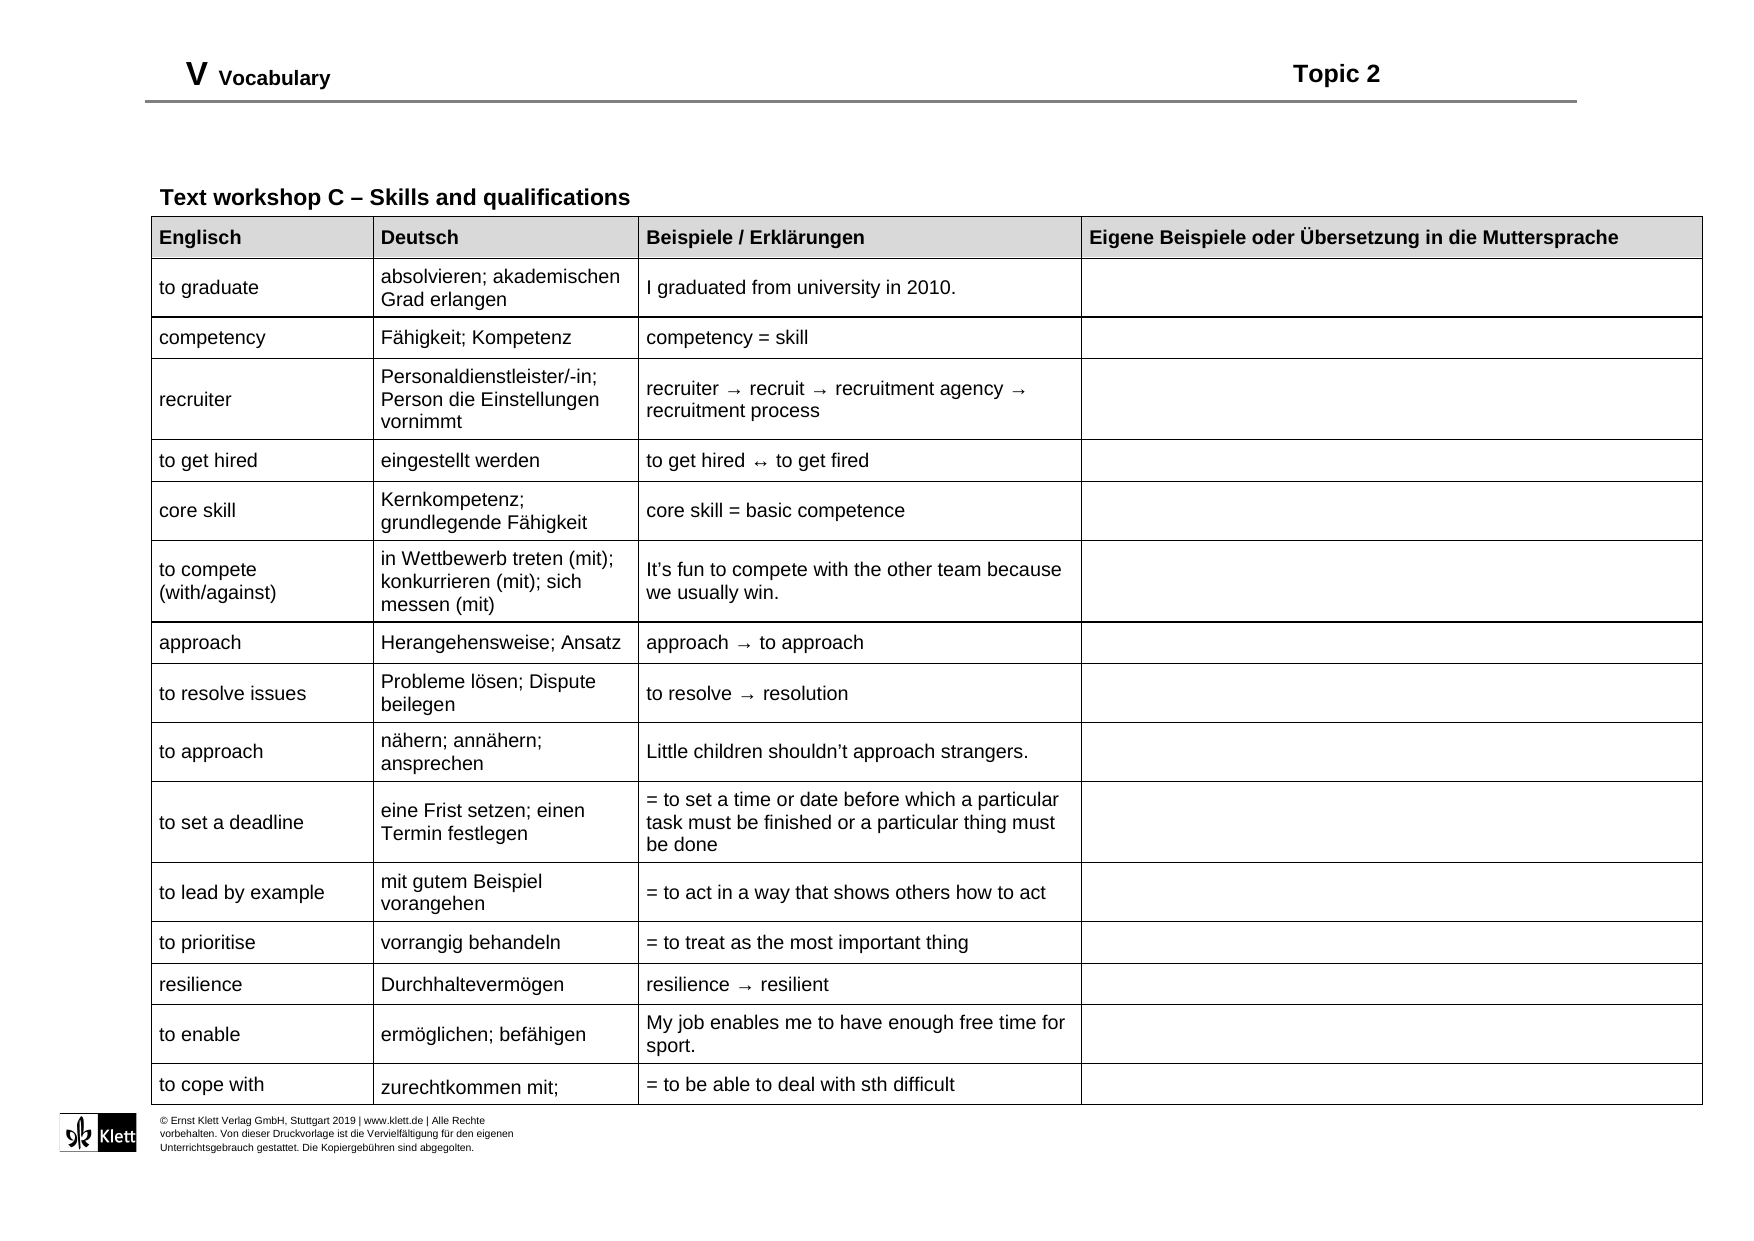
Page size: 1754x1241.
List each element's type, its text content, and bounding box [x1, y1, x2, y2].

text Text workshop C – Skills and qualifications [159, 183, 1707, 210]
table_cell to compete (with/against) [152, 541, 373, 621]
table_cell [1082, 863, 1702, 921]
table_cell recruiter → recruit → recruitment agency → recruitment process [639, 359, 1081, 439]
table_header Beispiele / Erklärungen [639, 217, 1081, 257]
table_cell [1082, 482, 1702, 540]
table_cell I graduated from university in 2010. [639, 259, 1081, 316]
table_header Englisch [152, 217, 373, 257]
table_cell to enable [152, 1005, 373, 1063]
table_cell [1082, 541, 1702, 621]
table_cell [1082, 964, 1702, 1004]
table_cell Fähigkeit; Kompetenz [374, 318, 638, 358]
table_cell to set a deadline [152, 782, 373, 862]
table_cell to lead by example [152, 863, 373, 921]
table_cell to cope with [152, 1064, 373, 1104]
table_cell [1082, 664, 1702, 722]
table_cell [1082, 723, 1702, 781]
table_cell [1082, 922, 1702, 963]
table_cell mit gutem Beispiel vorangehen [374, 863, 638, 921]
table_cell resilience → resilient [639, 964, 1081, 1004]
table_cell eine Frist setzen; einen Termin festlegen [374, 782, 638, 862]
table_cell core skill [152, 482, 373, 540]
table_cell core skill = basic competence [639, 482, 1081, 540]
table_cell approach → to approach [639, 623, 1081, 663]
table_cell to get hired ↔ to get fired [639, 440, 1081, 481]
table_header Deutsch [374, 217, 638, 257]
table_cell Little children shouldn’t approach strangers. [639, 723, 1081, 781]
table_header Eigene Beispiele oder Übersetzung in die Muttersprache [1082, 217, 1702, 257]
table_cell It’s fun to compete with the other team because we usually win. [639, 541, 1081, 621]
table_cell in Wettbewerb treten (mit); konkurrieren (mit); sich messen (mit) [374, 541, 638, 621]
table_cell to resolve → resolution [639, 664, 1081, 722]
table_cell [1082, 440, 1702, 481]
table_cell recruiter [152, 359, 373, 439]
table_cell My job enables me to have enough free time for sport. [639, 1005, 1081, 1063]
table_cell vorrangig behandeln [374, 922, 638, 963]
table_cell = to act in a way that shows others how to act [639, 863, 1081, 921]
table_cell = to treat as the most important thing [639, 922, 1081, 963]
table_cell zurechtkommen mit; schaffen [374, 1064, 638, 1104]
table_cell Probleme lösen; Dispute beilegen [374, 664, 638, 722]
table_cell Personaldienstleister/-in; Person die Einstellungen vornimmt [374, 359, 638, 439]
table_cell to get hired [152, 440, 373, 481]
table_cell [1082, 1064, 1702, 1104]
table_cell ermöglichen; befähigen [374, 1005, 638, 1063]
table_cell [1082, 318, 1702, 358]
table_cell [1082, 359, 1702, 439]
table_cell = to set a time or date before which a particular task must be finished or a particular thing must be done [639, 782, 1081, 862]
table_cell resilience [152, 964, 373, 1004]
table_cell eingestellt werden [374, 440, 638, 481]
table_cell absolvieren; akademischen Grad erlangen [374, 259, 638, 316]
table_cell Kernkompetenz; grundlegende Fähigkeit [374, 482, 638, 540]
table_cell competency [152, 318, 373, 358]
table_cell Herangehensweise; Ansatz [374, 623, 638, 663]
table_cell approach [152, 623, 373, 663]
table_cell [1082, 1005, 1702, 1063]
table_cell Durchhaltevermögen [374, 964, 638, 1004]
table_cell competency = skill [639, 318, 1081, 358]
table_cell to approach [152, 723, 373, 781]
table_cell [1082, 782, 1702, 862]
table_cell nähern; annähern; ansprechen [374, 723, 638, 781]
picture [59, 1113, 137, 1152]
table_cell [1082, 623, 1702, 663]
table_cell to prioritise [152, 922, 373, 963]
table_cell = to be able to deal with sth difficult [639, 1064, 1081, 1104]
table_cell to resolve issues [152, 664, 373, 722]
table_cell [1082, 259, 1702, 316]
table_cell to graduate [152, 259, 373, 316]
